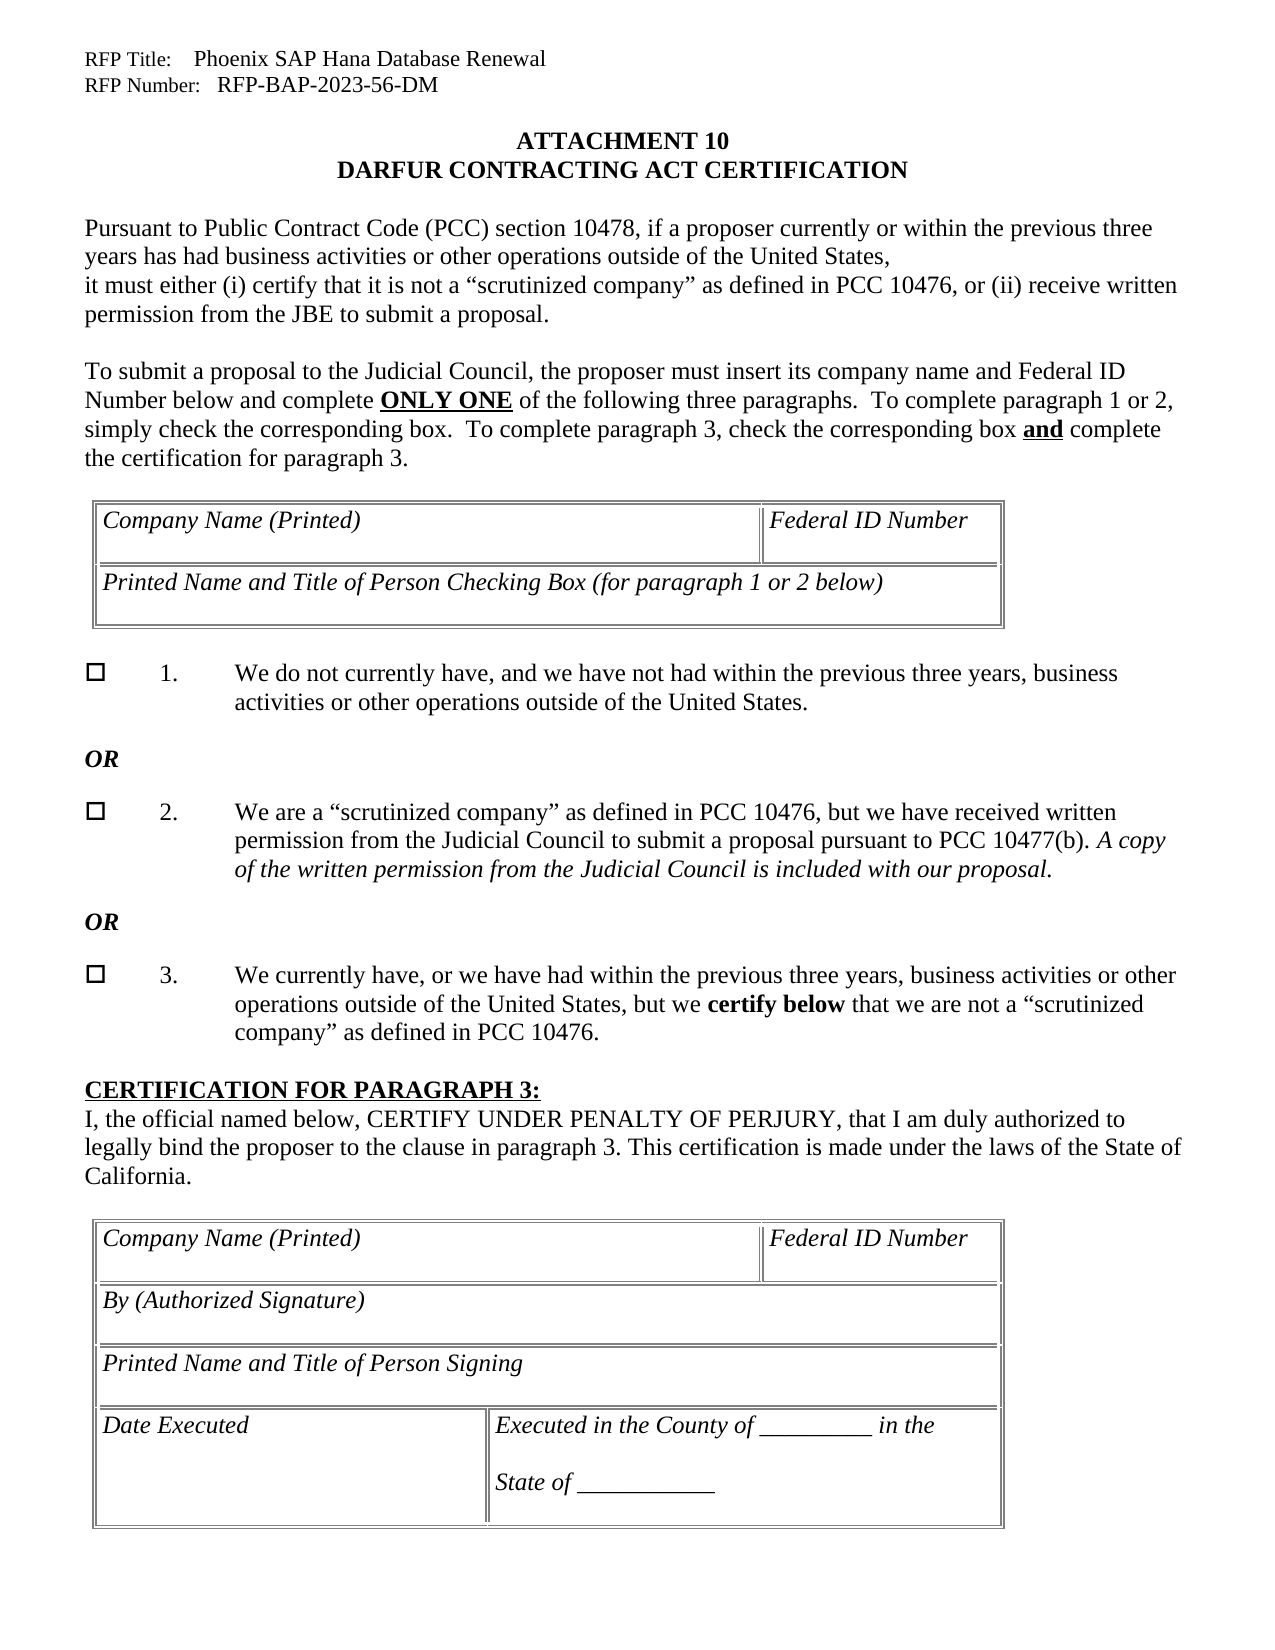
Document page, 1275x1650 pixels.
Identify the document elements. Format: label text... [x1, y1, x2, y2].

text Pursuant to Public Contract Code (PCC) section 10478, if a proposer currently or within the previous three years has had business activities or other operations outside of the United States, [84, 213, 1191, 270]
text I, the official named below, CERTIFY UNDER PENALTY OF PERJURY, that I am duly authorized to legally bind the proposer to the clause in paragraph 3. This certification is made under the laws of the State of California. [84, 1104, 1191, 1190]
text To submit a proposal to the Judicial Council, the proposer must insert its company name and Federal ID Number below and complete ONLY ONE of the following three paragraphs. To complete paragraph 1 or 2, simply check the corresponding box. To complete paragraph 3, check the corresponding box and complete the certification for paragraph 3. [84, 356, 1191, 471]
table_header Company Name (Printed) [97, 1223, 761, 1281]
table_header Company Name (Printed) [97, 505, 761, 562]
subtitle darfur contracting act certification [84, 155, 1161, 184]
table_header Federal ID Number [761, 1220, 1002, 1281]
text OR [84, 744, 1191, 773]
table_cell Printed Name and Title of Person Signing [95, 1343, 1002, 1405]
table_cell Date Executed [95, 1405, 487, 1524]
text 1. We do not currently have, and we have not had within the previous three years, business activities or other operations outside of the United States. [84, 658, 1191, 744]
table_cell Printed Name and Title of Person Checking Box (for paragraph 1 or 2 below) [95, 562, 1002, 624]
table_cell By (Authorized Signature) [95, 1281, 1002, 1343]
table_header Federal ID Number [761, 502, 1002, 562]
table_cell Executed in the County of _________ in the State of ___________ [487, 1405, 1002, 1524]
text 2. We are a “scrutinized company” as defined in PCC 10476, but we have received written permission from the Judicial Council to submit a proposal pursuant to PCC 10477(b). A copy of the written permission from the Judicial Council is included with our proposal. [84, 797, 1191, 883]
text OR [84, 907, 1191, 936]
text 3. We currently have, or we have had within the previous three years, business activities or other operations outside of the United States, but we certify below that we are not a “scrutinized company” as defined in PCC 10476. [84, 960, 1191, 1046]
subtitle ATTACHMENT 10 [84, 126, 1161, 155]
text it must either (i) certify that it is not a “scrutinized company” as defined in PCC 10476, or (ii) receive written permission from the JBE to submit a proposal. [84, 270, 1191, 328]
text CERTIFICATION FOR PARAGRAPH 3: [84, 1075, 1191, 1104]
